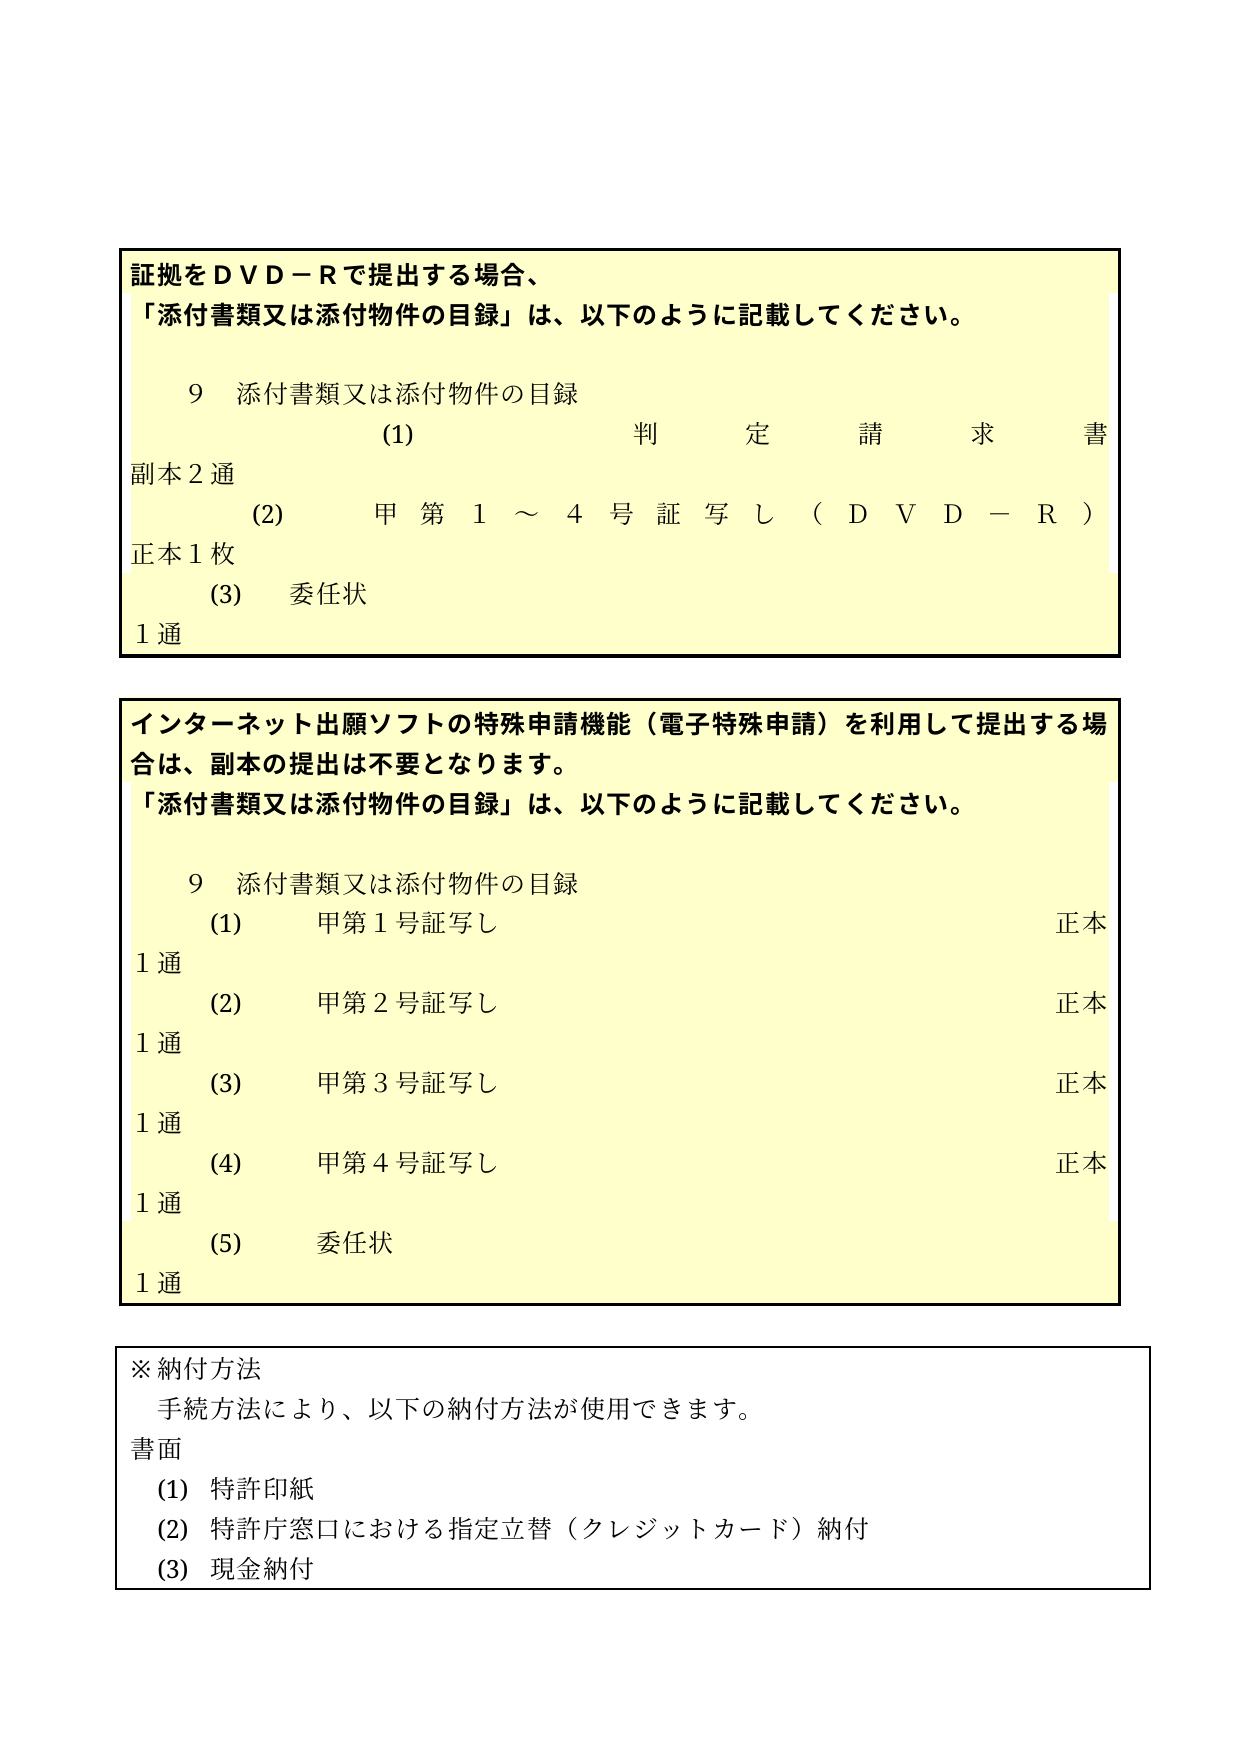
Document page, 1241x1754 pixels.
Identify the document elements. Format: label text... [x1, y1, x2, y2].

text 「添付書類又は添付物件の目録」は、以下のように記載してください。 [131, 782, 1109, 822]
text ９ 添付書類又は添付物件の目録 [131, 862, 1109, 902]
text 証拠をＤＶＤ－Ｒで提出する場合、 [122, 251, 1118, 293]
text (2) 甲第１～４号証写し（ＤＶＤ－Ｒ） 正本１枚 [131, 493, 1109, 567]
text (5) 委任状 １通 [122, 1216, 1118, 1303]
text (1) 甲第１号証写し 正本１通 [131, 902, 1109, 982]
text (1) 判定請求書 副本２通 [131, 413, 1109, 493]
text 「添付書類又は添付物件の目録」は、以下のように記載してください。 [131, 293, 1109, 333]
text (4) 甲第４号証写し 正本１通 [131, 1142, 1109, 1216]
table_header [117, 1348, 1149, 1588]
text インターネット出願ソフトの特殊申請機能（電子特殊申請）を利用して提出する場合は、副本の提出は不要となります。 [122, 701, 1118, 782]
text ９ 添付書類又は添付物件の目録 [131, 373, 1109, 413]
text (3) 委任状 １通 [122, 567, 1118, 654]
text (2) 甲第２号証写し 正本１通 [131, 982, 1109, 1062]
text (3) 甲第３号証写し 正本１通 [131, 1062, 1109, 1142]
